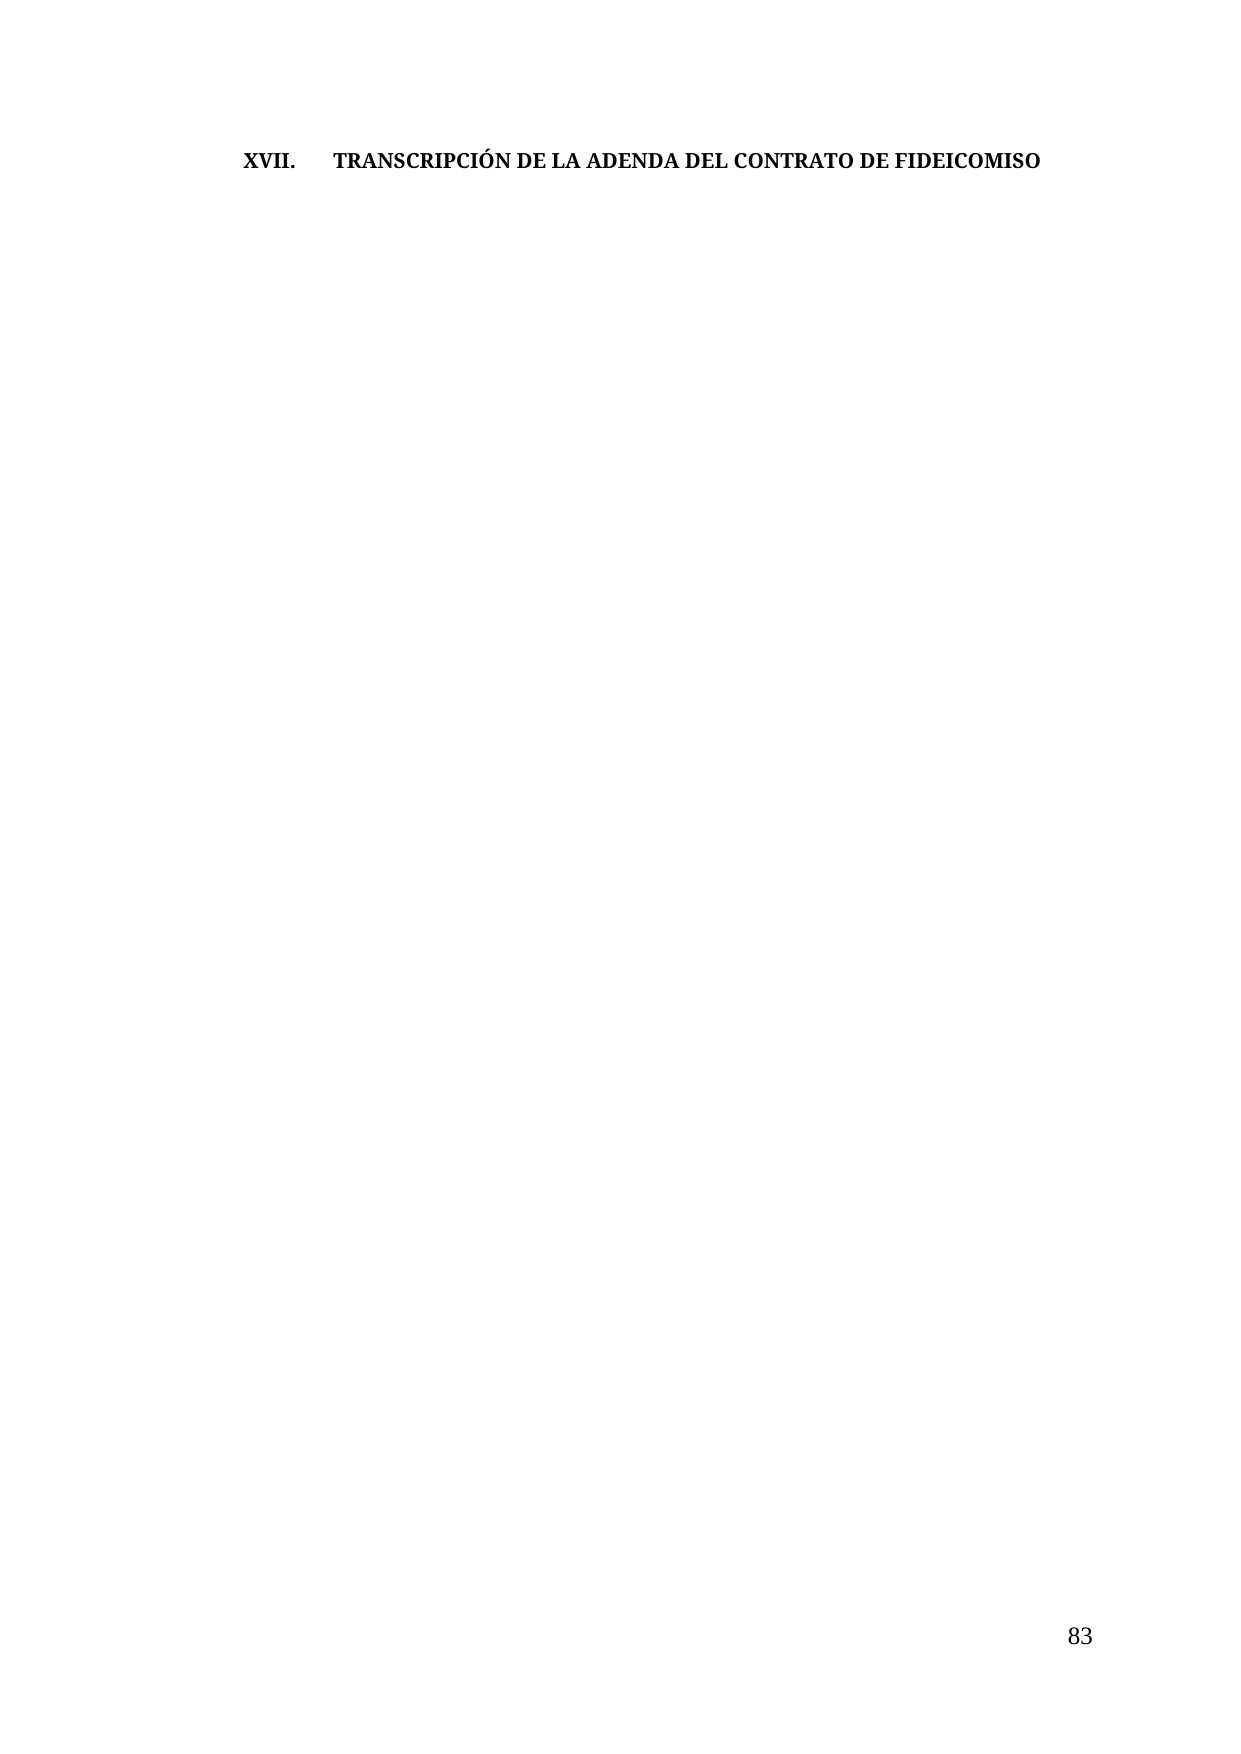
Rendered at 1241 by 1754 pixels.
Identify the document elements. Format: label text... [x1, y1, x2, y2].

list TRANSCRIPCIÓN DE LA ADENDA DEL CONTRATO DE FIDEICOMISO [244, 146, 1092, 174]
